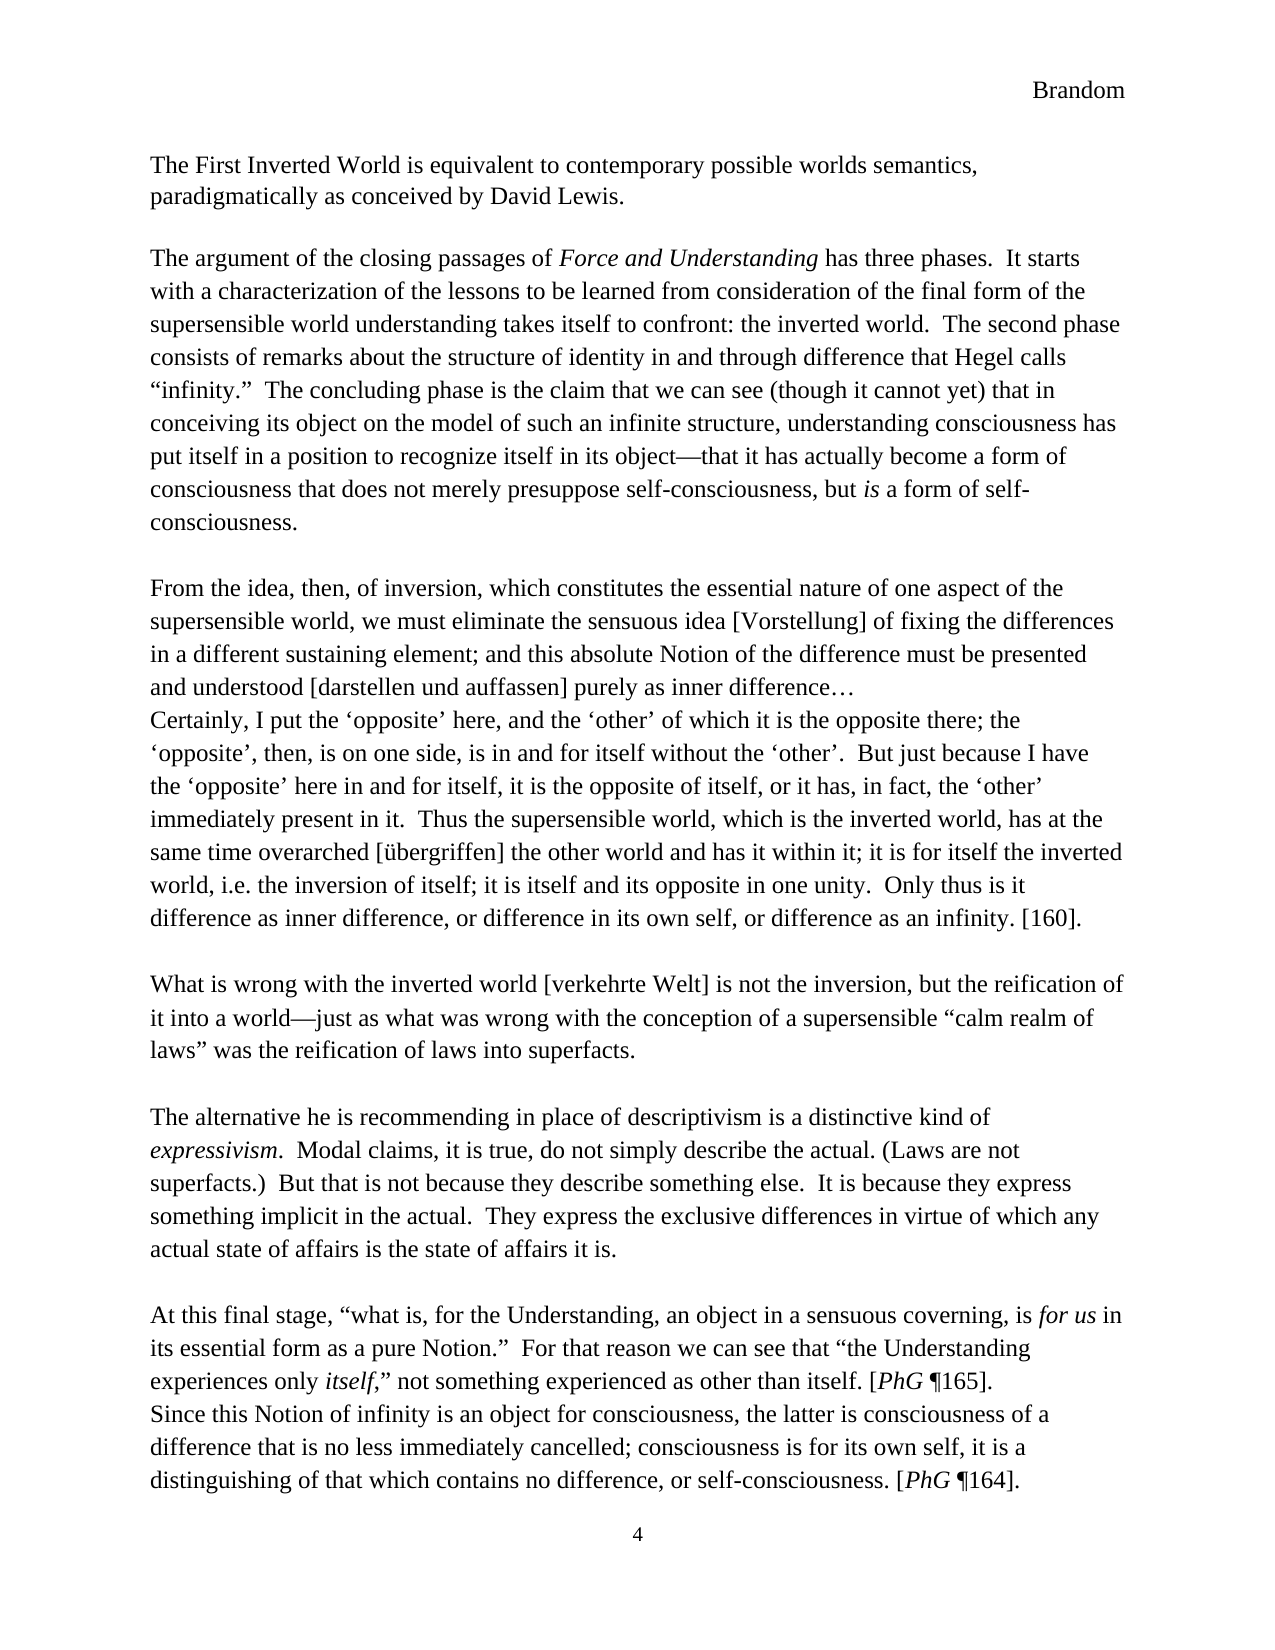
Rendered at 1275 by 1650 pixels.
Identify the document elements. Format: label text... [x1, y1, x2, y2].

text Since this Notion of infinity is an object for consciousness, the latter is consciousness of a difference that is no less immediately cancelled; consciousness is for its own self, it is a distinguishing of that which contains no difference, or self-consciousness. [PhG ¶164]. [150, 1399, 1125, 1494]
text The argument of the closing passages of Force and Understanding has three phases. It starts with a characterization of the lessons to be learned from consideration of the final form of the supersensible world understanding takes itself to confront: the inverted world. The second phase consists of remarks about the structure of identity in and through difference that Hegel calls “infinity.” The concluding phase is the claim that we can see (though it cannot yet) that in conceiving its object on the model of such an infinite structure, understanding consciousness has put itself in a position to recognize itself in its object—that it has actually become a form of consciousness that does not merely presuppose self-consciousness, but is a form of self-consciousness. [150, 243, 1125, 536]
text At this final stage, “what is, for the Understanding, an object in a sensuous coverning, is for us in its essential form as a pure Notion.” For that reason we can see that “the Understanding experiences only itself,” not something experienced as other than itself. [PhG ¶165]. [150, 1300, 1125, 1394]
text What is wrong with the inverted world [verkehrte Welt] is not the inversion, but the reification of it into a world—just as what was wrong with the conception of a supersensible “calm realm of laws” was the reification of laws into superfacts. [150, 969, 1125, 1064]
text From the idea, then, of inversion, which constitutes the essential nature of one aspect of the supersensible world, we must eliminate the sensuous idea [Vorstellung] of fixing the differences in a different sustaining element; and this absolute Notion of the difference must be presented and understood [darstellen und auffassen] purely as inner difference… [150, 573, 1125, 701]
text Certainly, I put the ‘opposite’ here, and the ‘other’ of which it is the opposite there; the ‘opposite’, then, is on one side, is in and for itself without the ‘other’. But just because I have the ‘opposite’ here in and for itself, it is the opposite of itself, or it has, in fact, the ‘other’ immediately present in it. Thus the supersensible world, which is the inverted world, has at the same time overarched [übergriffen] the other world and has it within it; it is for itself the inverted world, i.e. the inversion of itself; it is itself and its opposite in one unity. Only thus is it difference as inner difference, or difference in its own self, or difference as an infinity. [160]. [150, 705, 1125, 932]
text The First Inverted World is equivalent to contemporary possible worlds semantics, paradigmatically as conceived by David Lewis. [150, 150, 1125, 210]
text The alternative he is recommending in place of descriptivism is a distinctive kind of expressivism. Modal claims, it is true, do not simply describe the actual. (Laws are not superfacts.) But that is not because they describe something else. It is because they express something implicit in the actual. They express the exclusive differences in virtue of which any actual state of affairs is the state of affairs it is. [150, 1102, 1125, 1262]
